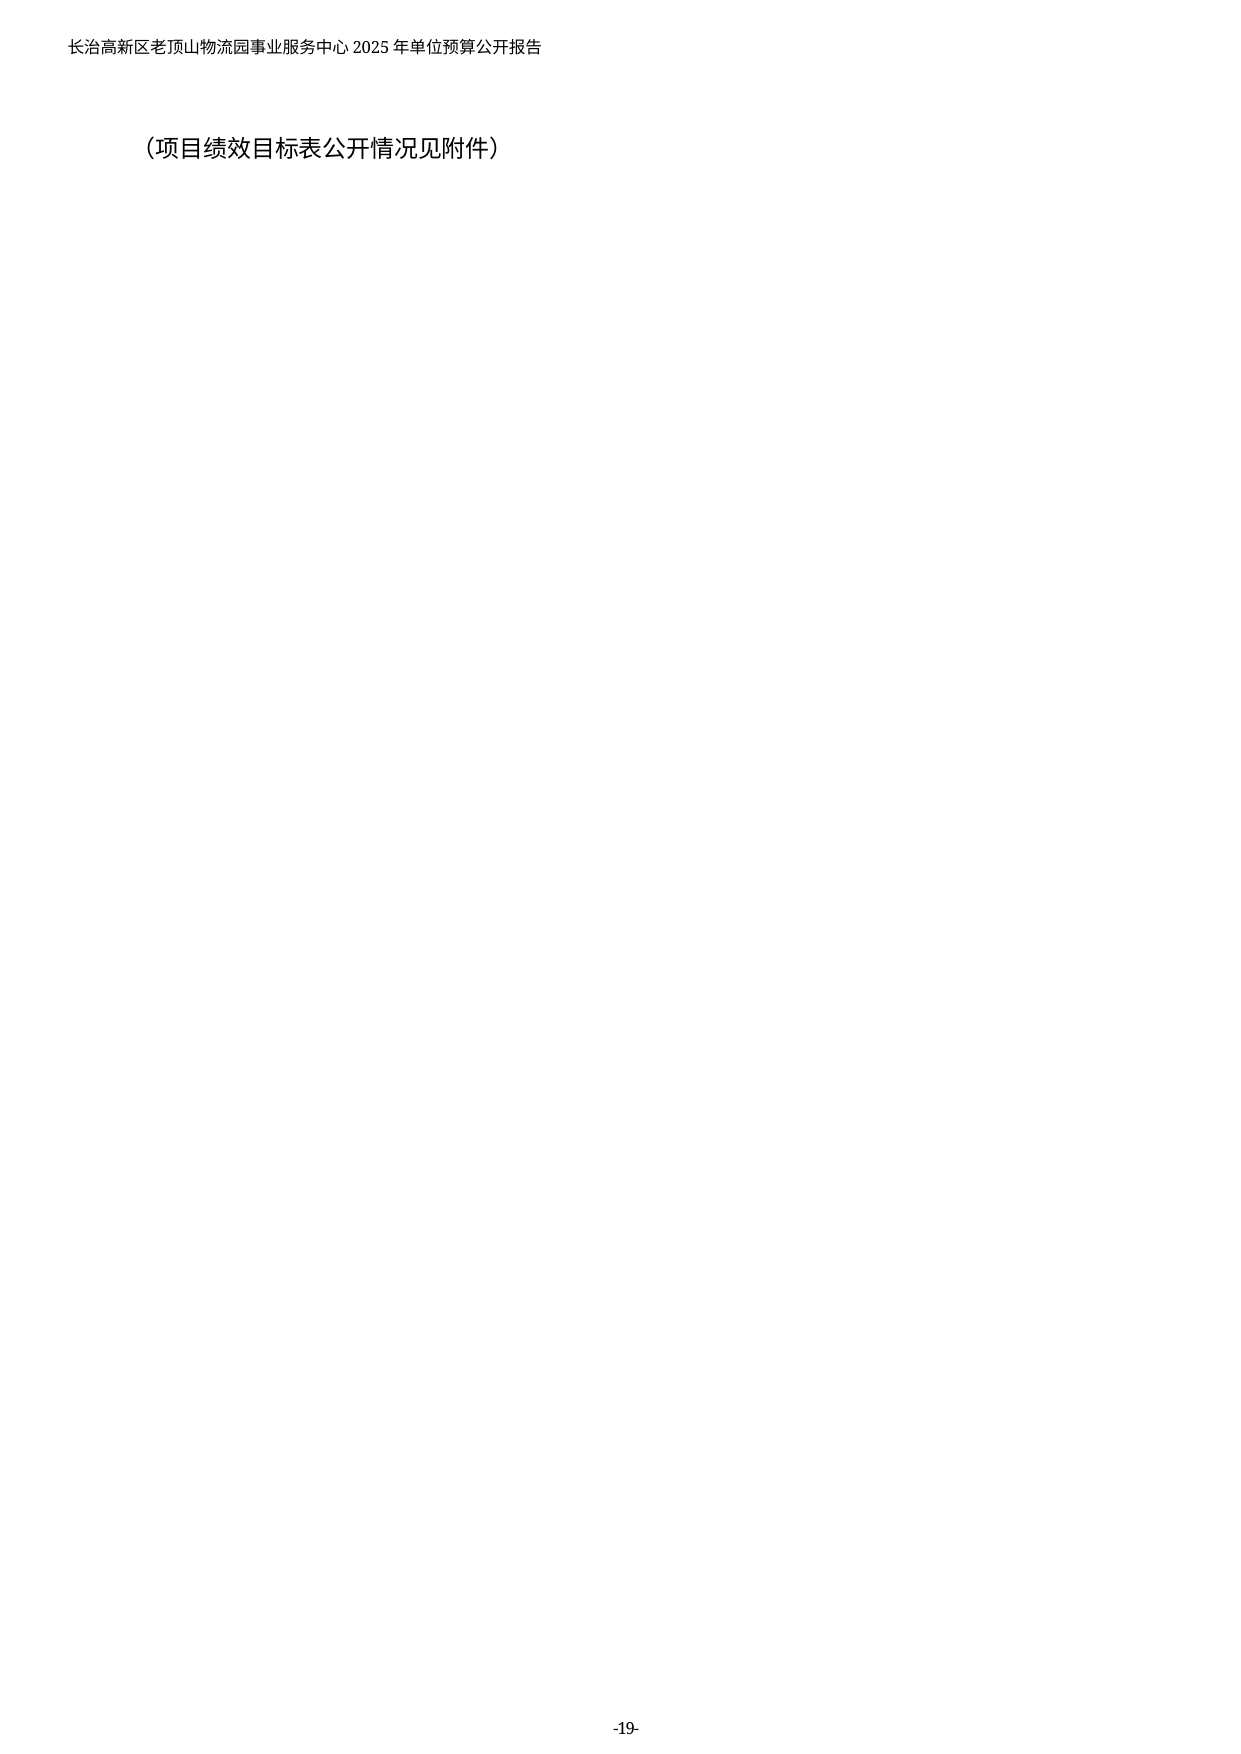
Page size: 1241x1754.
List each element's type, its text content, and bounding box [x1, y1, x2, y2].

text （项目绩效目标表公开情况见附件） [132, 133, 1231, 163]
